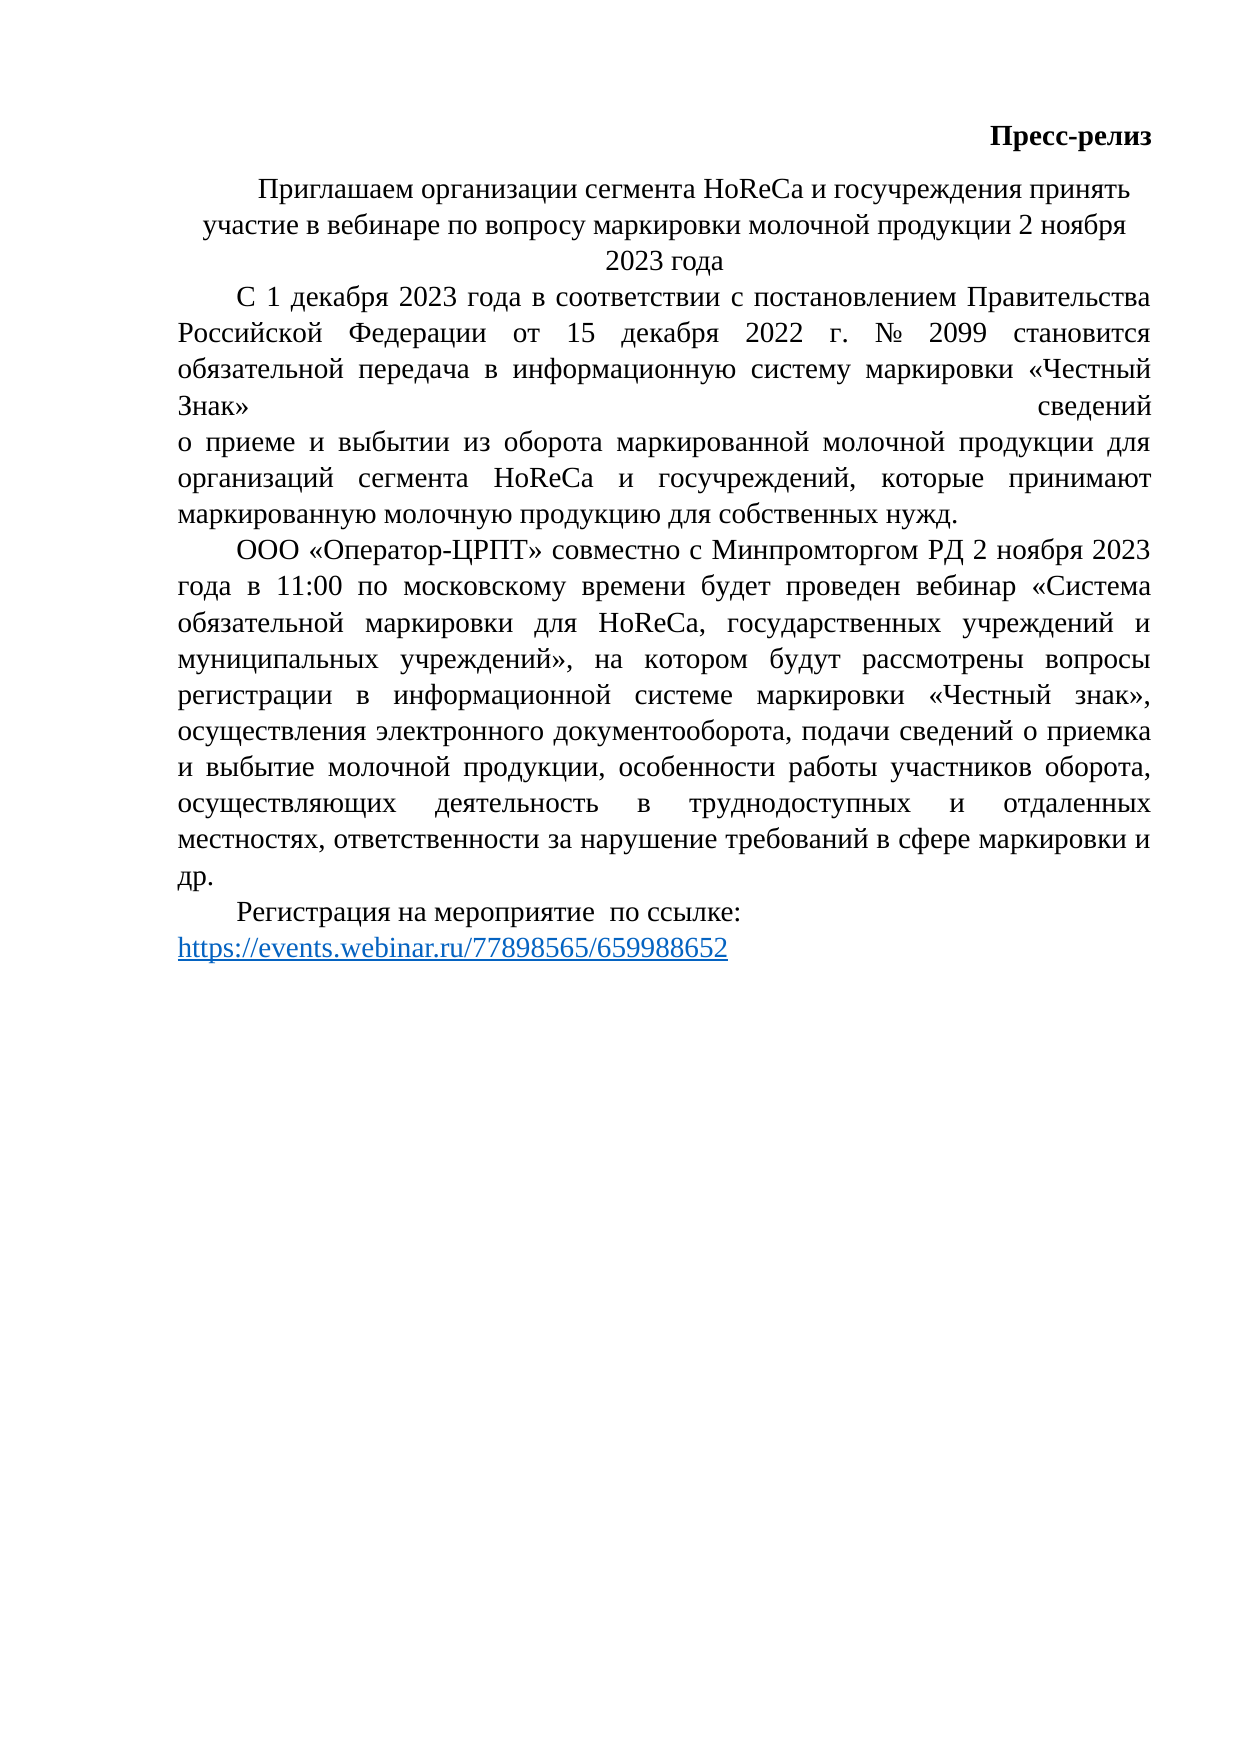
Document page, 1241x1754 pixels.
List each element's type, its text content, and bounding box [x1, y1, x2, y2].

text С 1 декабря 2023 года в соответствии с постановлением Правительства Российской Федерации от 15 декабря 2022 г. № 2099 становится обязательной передача в информационную систему маркировки «Честный Знак» сведений о приеме и выбытии из оборота маркированной молочной продукции для организаций сегмента HoReCa и госучреждений, которые принимают маркированную молочную продукцию для собственных нужд. [177, 279, 1152, 530]
text Регистрация на мероприятие по ссылке: https://events.webinar.ru/77898565/659988652 [177, 894, 1152, 963]
text Пресс-релиз [177, 118, 1152, 152]
text Приглашаем организации сегмента HoReCa и госучреждения принять участие в вебинаре по вопросу маркировки молочной продукции 2 ноября 2023 года [177, 171, 1152, 277]
text ООО «Оператор-ЦРПТ» совместно с Минпромторгом РД 2 ноября 2023 года в 11:00 по московскому времени будет проведен вебинар «Система обязательной маркировки для HoReCa, государственных учреждений и муниципальных учреждений», на котором будут рассмотрены вопросы регистрации в информационной системе маркировки «Честный знак», осуществления электронного документооборота, подачи сведений о приемка и выбытие молочной продукции, особенности работы участников оборота, осуществляющих деятельность в труднодоступных и отдаленных местностях, ответственности за нарушение требований в сфере маркировки и др. [177, 532, 1152, 891]
